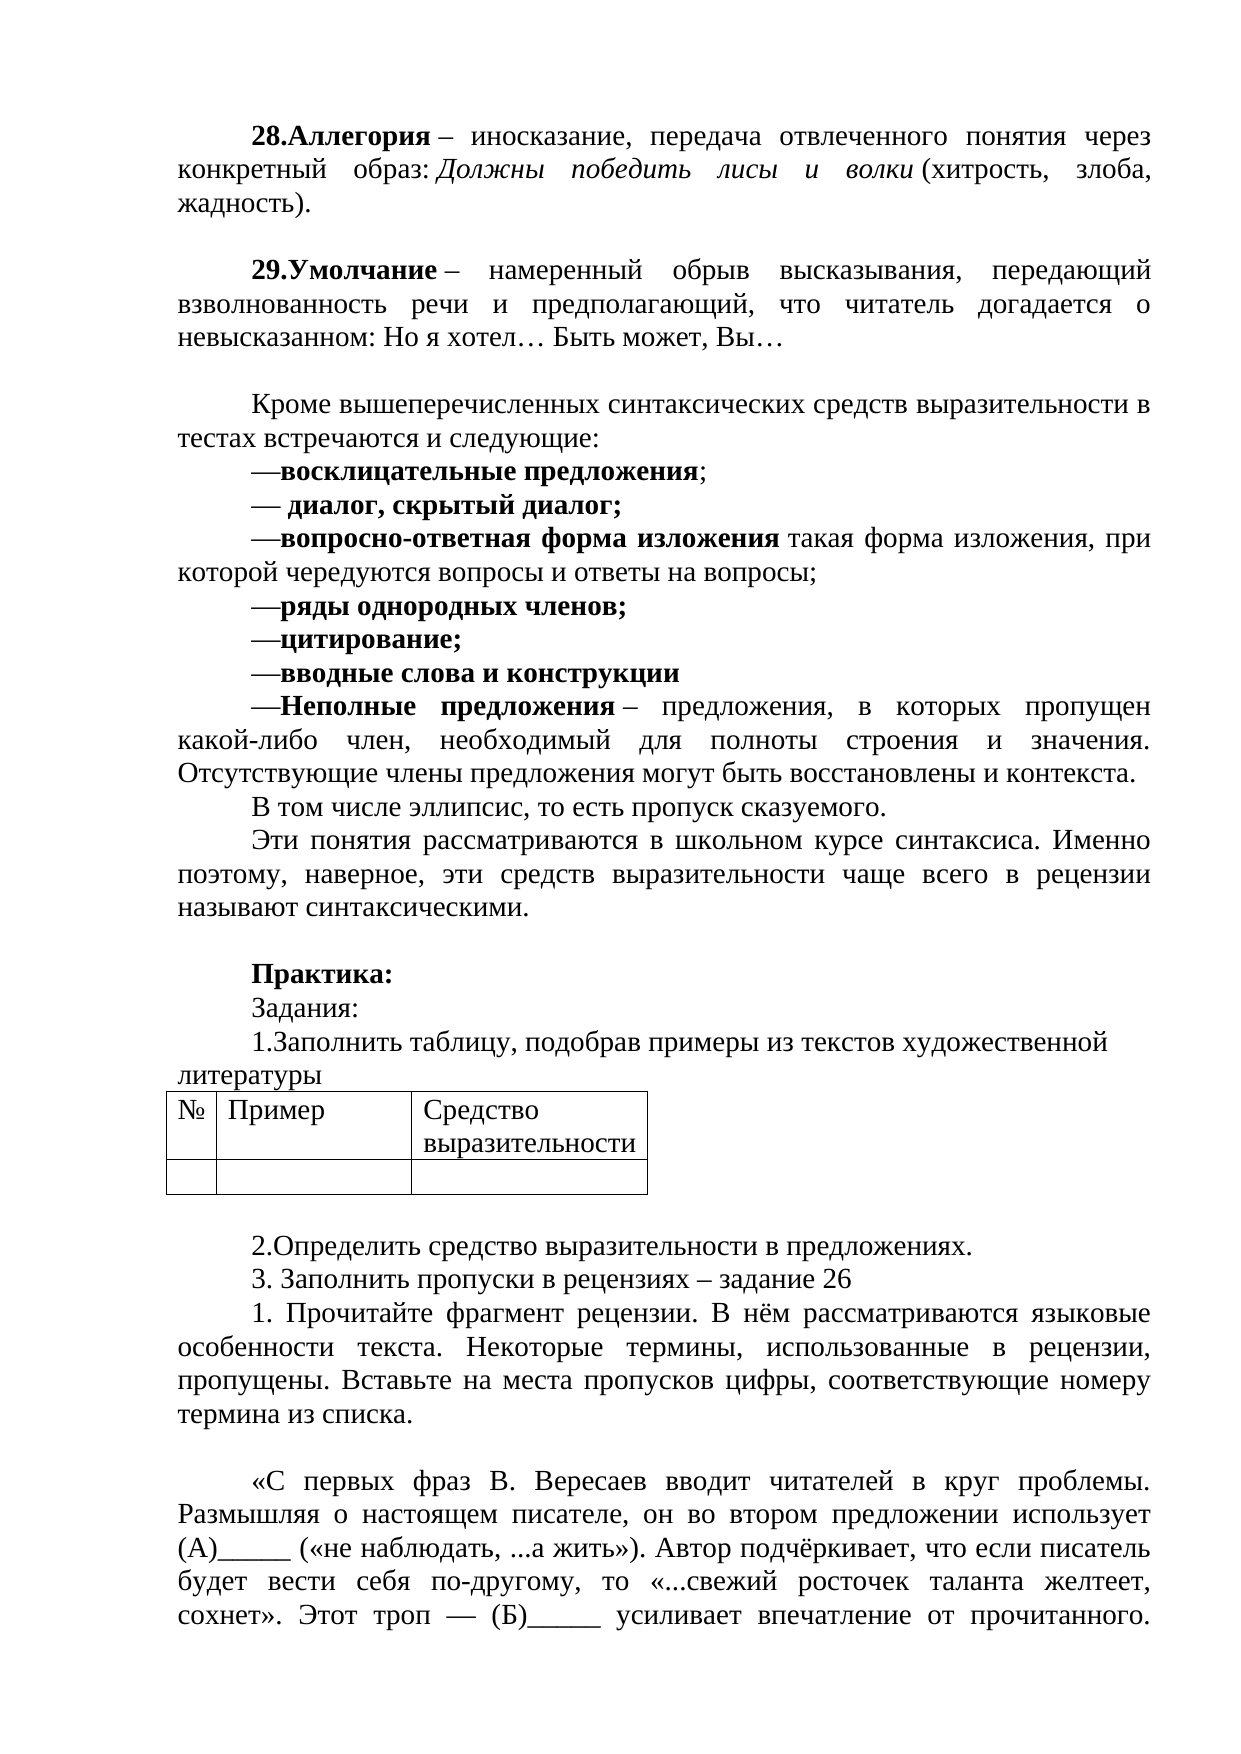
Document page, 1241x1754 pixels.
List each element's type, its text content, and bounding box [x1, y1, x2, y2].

table_cell [167, 1160, 216, 1193]
table_header № [167, 1092, 216, 1159]
table_cell [412, 1160, 647, 1193]
text 3. Заполнить пропуски в рецензиях – задание 26 [177, 1262, 1152, 1295]
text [177, 1463, 1152, 1631]
text 1. Прочитайте фрагмент рецензии. В нём рассматриваются языковые особенности текста. Некоторые термины, использованные в рецензии, пропущены. Вставьте на места пропусков цифры, соответствующие номеру термина из списка. [177, 1295, 1152, 1429]
table_header Средство выразительности [412, 1092, 647, 1159]
text —цитирование; [177, 621, 1152, 655]
text —вопросно-ответная форма изложения такая форма изложения, при которой чередуются вопросы и ответы на вопросы; [177, 521, 1152, 588]
text Практика: [177, 957, 1152, 990]
text — диалог, скрытый диалог; [177, 487, 1152, 521]
text —восклицательные предложения; [177, 453, 1152, 487]
text 29.Умолчание – намеренный обрыв высказывания, передающий взволнованность речи и предполагающий, что читатель догадается о невысказанном: Но я хотел… Быть может, Вы… [177, 252, 1152, 353]
text Кроме вышеперечисленных синтаксических средств выразительности в тестах встречаются и следующие: [177, 386, 1152, 453]
text 1.Заполнить таблицу, подобрав примеры из текстов художественной литературы [177, 1024, 1152, 1091]
text Эти понятия рассматриваются в школьном курсе синтаксиса. Именно поэтому, наверное, эти средств выразительности чаще всего в рецензии называют синтаксическими. [177, 822, 1152, 923]
text —Неполные предложения – предложения, в которых пропущен какой-либо член, необходимый для полноты строения и значения. Отсутствующие члены предложения могут быть восстановлены и контекста. [177, 688, 1152, 789]
text 2.Определить средство выразительности в предложениях. [177, 1228, 1152, 1262]
text Задания: [177, 990, 1152, 1024]
text 28.Аллегория – иносказание, передача отвлеченного понятия через конкретный образ: Должны победить лисы и волки (хитрость, злоба, жадность). [177, 118, 1152, 219]
table_header Пример [217, 1092, 411, 1159]
text —ряды однородных членов; [177, 588, 1152, 621]
text —вводные слова и конструкции [177, 655, 1152, 688]
table_cell [217, 1160, 411, 1193]
text В том числе эллипсис, то есть пропуск сказуемого. [177, 789, 1152, 822]
